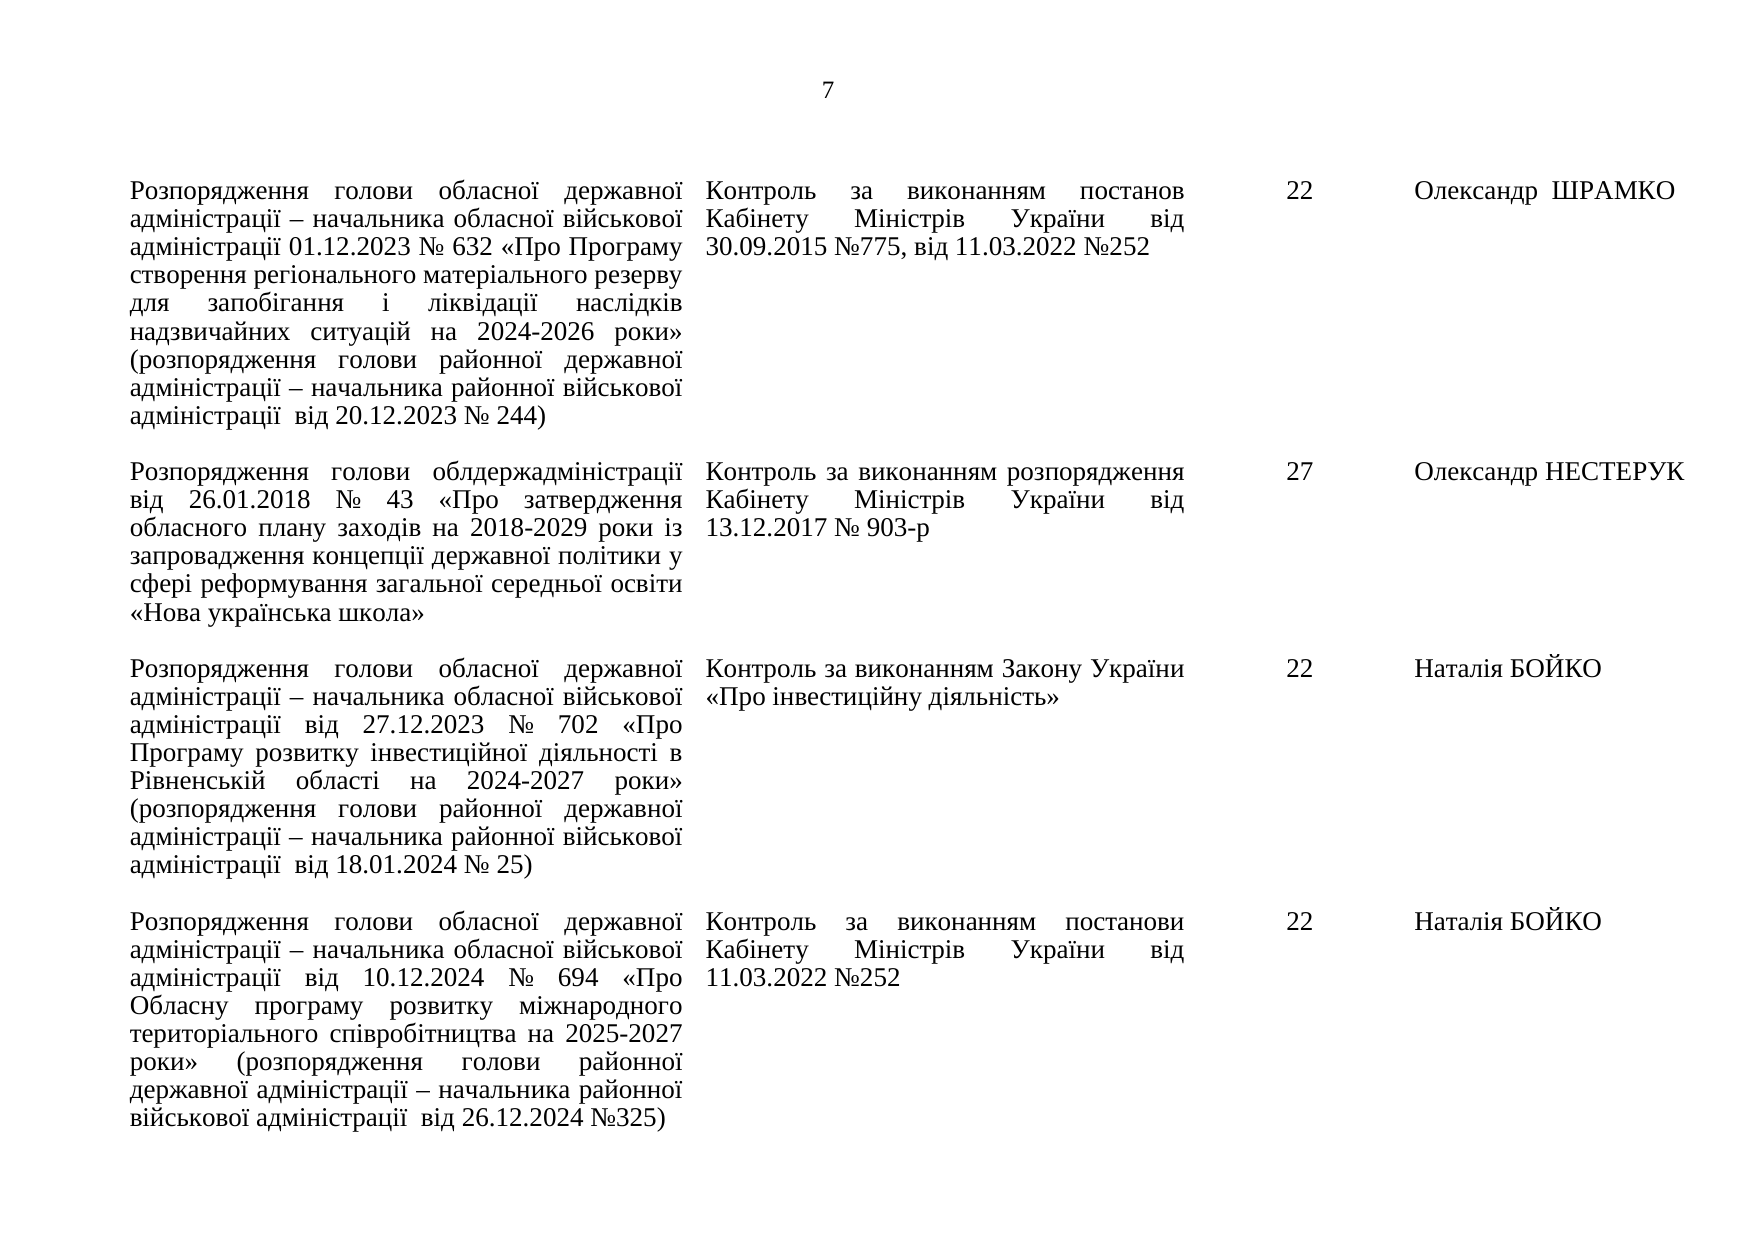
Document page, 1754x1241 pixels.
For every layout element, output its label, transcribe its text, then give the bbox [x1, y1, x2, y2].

table_cell 22 [1196, 177, 1403, 458]
table_cell Розпорядження голови облдержадміністрації від 26.01.2018 № 43 «Про затвердження обласного плану заходів на 2018-2029 роки із запровадження концепції державної політики у сфері реформування загальної середньої освіти «Нова українська школа» [118, 458, 694, 655]
table_cell Контроль за виконанням постанов Кабінету Міністрів України від 30.09.2015 №775, від 11.03.2022 №252 [694, 177, 1196, 458]
table_cell Контроль за виконанням розпорядження Кабінету Міністрів України від 13.12.2017 № 903-р [694, 458, 1196, 655]
table_cell Наталія БОЙКО [1403, 908, 1714, 1133]
table_cell Наталія БОЙКО [1403, 655, 1714, 908]
table_cell Олександр ШРАМКО [1403, 177, 1714, 458]
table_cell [118, 908, 694, 1133]
table_cell Розпорядження голови обласної державної адміністрації – начальника обласної військової адміністрації 01.12.2023 № 632 «Про Програму створення регіонального матеріального резерву для запобігання і ліквідації наслідків надзвичайних ситуацій на 2024-2026 роки» (розпорядження голови районної державної адміністрації – начальника районної військової адміністрації від 20.12.2023 № 244) [118, 177, 694, 458]
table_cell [694, 908, 1196, 1133]
table_cell Контроль за виконанням Закону України «Про інвестиційну діяльність» [694, 655, 1196, 908]
table_cell 27 [1196, 458, 1403, 655]
table_cell 22 [1196, 908, 1403, 1133]
table_cell Розпорядження голови обласної державної адміністрації – начальника обласної військової адміністрації від 27.12.2023 № 702 «Про Програму розвитку інвестиційної діяльності в Рівненській області на 2024-2027 роки» (розпорядження голови районної державної адміністрації – начальника районної військової адміністрації від 18.01.2024 № 25) [118, 655, 694, 908]
table_cell 22 [1196, 655, 1403, 908]
table_cell Олександр НЕСТЕРУК [1403, 458, 1714, 655]
